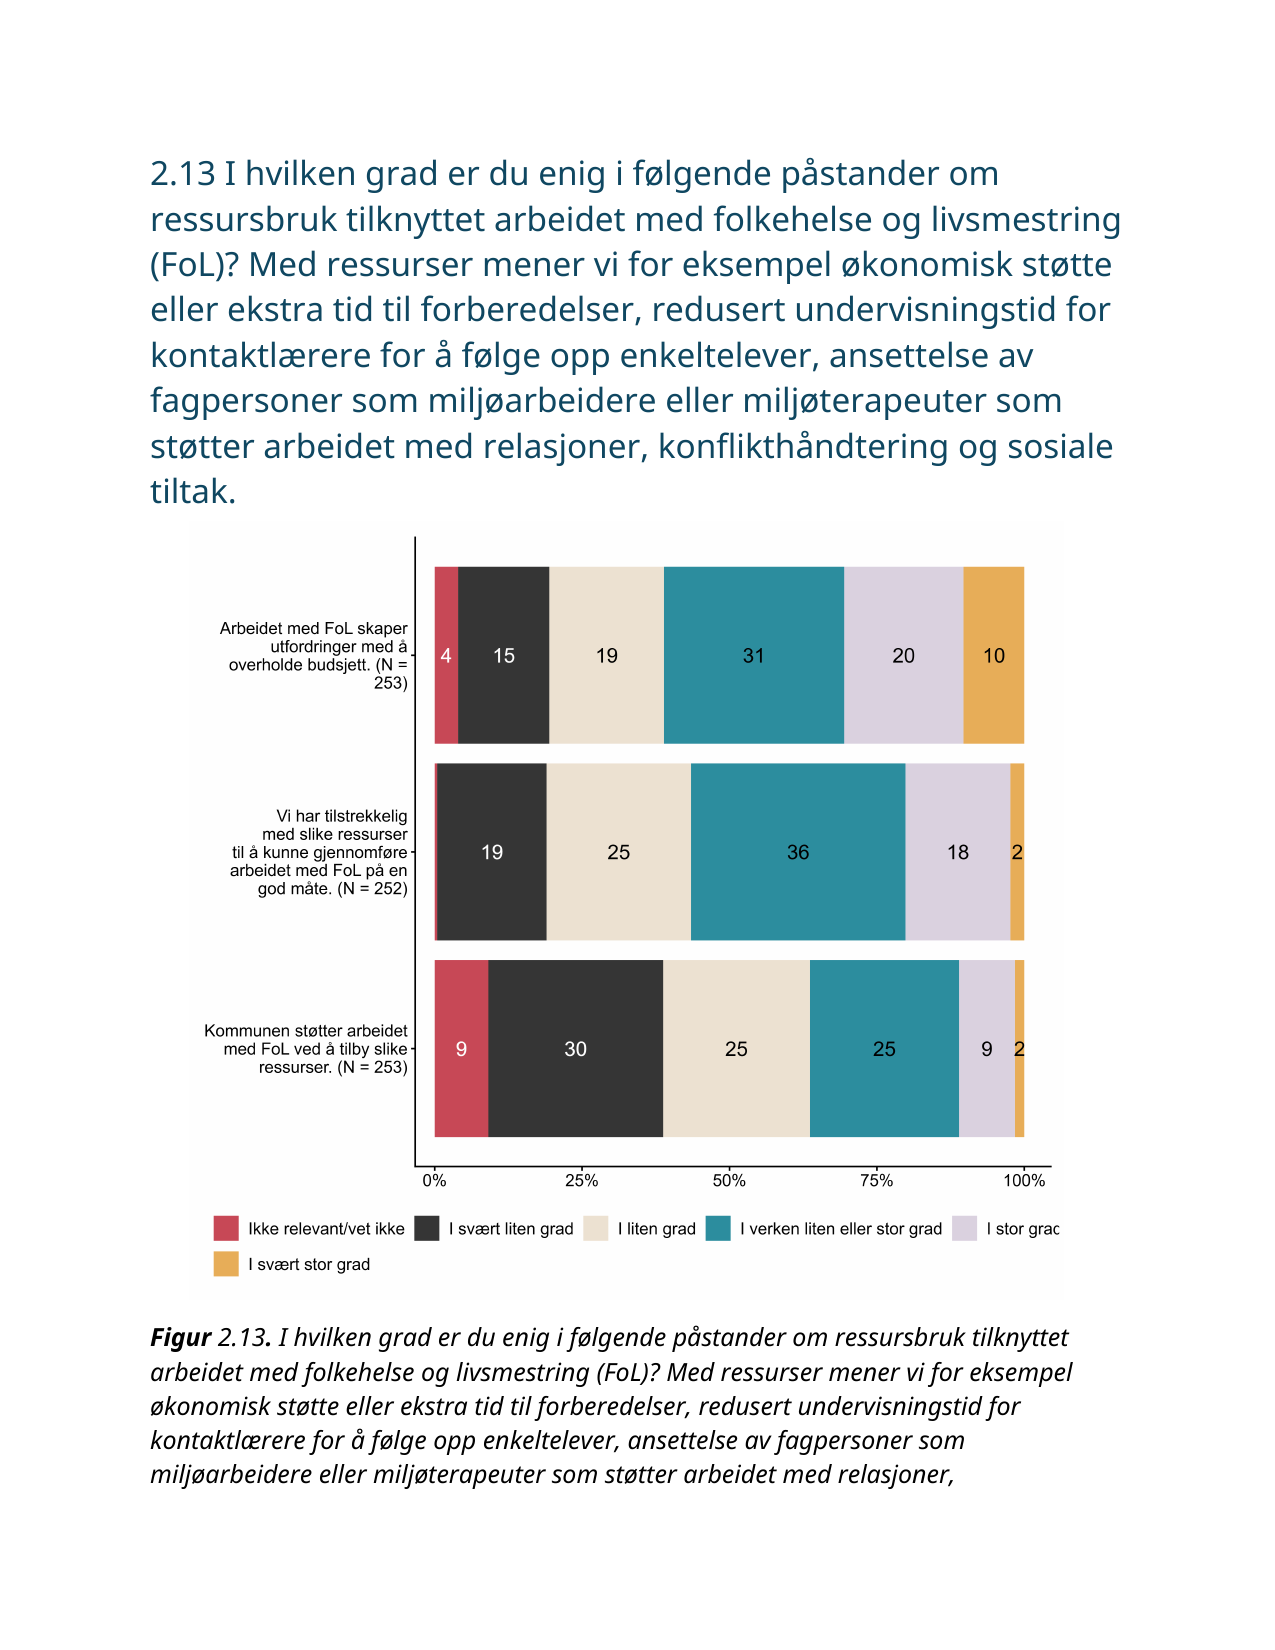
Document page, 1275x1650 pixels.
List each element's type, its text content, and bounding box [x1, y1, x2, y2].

subtitle 2.13 I hvilken grad er du enig i følgende påstander om ressursbruk tilknyttet arbeidet med folkehelse og livsmestring (FoL)? Med ressurser mener vi for eksempel økonomisk støtte eller ekstra tid til forberedelser, redusert undervisningstid for kontaktlærere for å følge opp enkeltelever, ansettelse av fagpersoner som miljøarbeidere eller miljøterapeuter som støtter arbeidet med relasjoner, konflikthåndtering og sosiale tiltak. [150, 150, 1125, 513]
picture [188, 521, 1064, 1300]
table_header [139, 522, 1114, 1490]
